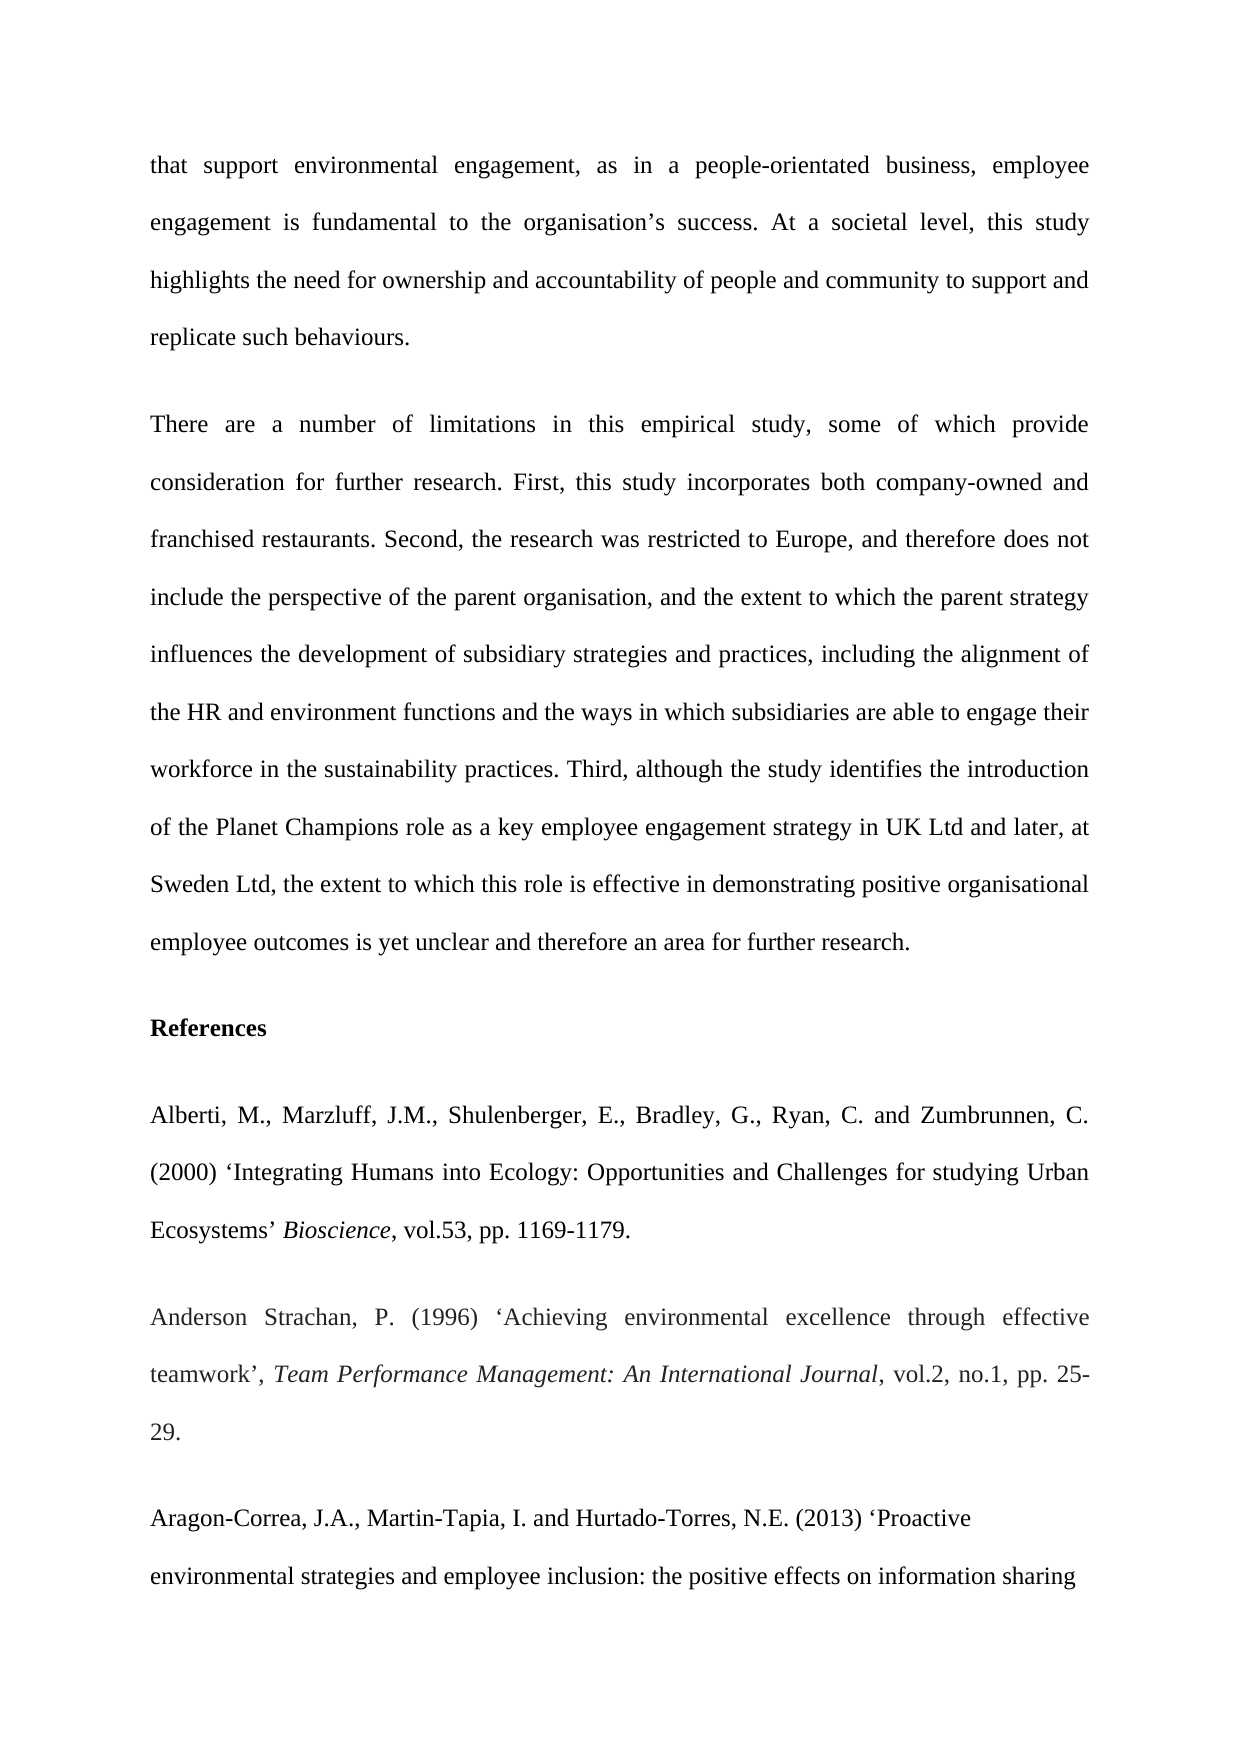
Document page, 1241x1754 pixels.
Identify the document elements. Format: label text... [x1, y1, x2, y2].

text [150, 1503, 1090, 1589]
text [150, 150, 1090, 351]
text Anderson Strachan, P. (1996) ‘Achieving environmental excellence through effective teamwork’, Team Performance Management: An International Journal, vol.2, no.1, pp. 25-29. [150, 1302, 1090, 1445]
text Alberti, M., Marzluff, J.M., Shulenberger, E., Bradley, G., Ryan, C. and Zumbrunnen, C. (2000) ‘Integrating Humans into Ecology: Opportunities and Challenges for studying Urban Ecosystems’ Bioscience, vol.53, pp. 1169-1179. [150, 1100, 1090, 1244]
text References [150, 1013, 1090, 1042]
text There are a number of limitations in this empirical study, some of which provide consideration for further research. First, this study incorporates both company-owned and franchised restaurants. Second, the research was restricted to Europe, and therefore does not include the perspective of the parent organisation, and the extent to which the parent strategy influences the development of subsidiary strategies and practices, including the alignment of the HR and environment functions and the ways in which subsidiaries are able to engage their workforce in the sustainability practices. Third, although the study identifies the introduction of the Planet Champions role as a key employee engagement strategy in UK Ltd and later, at Sweden Ltd, the extent to which this role is effective in demonstrating positive organisational employee outcomes is yet unclear and therefore an area for further research. [150, 409, 1090, 955]
